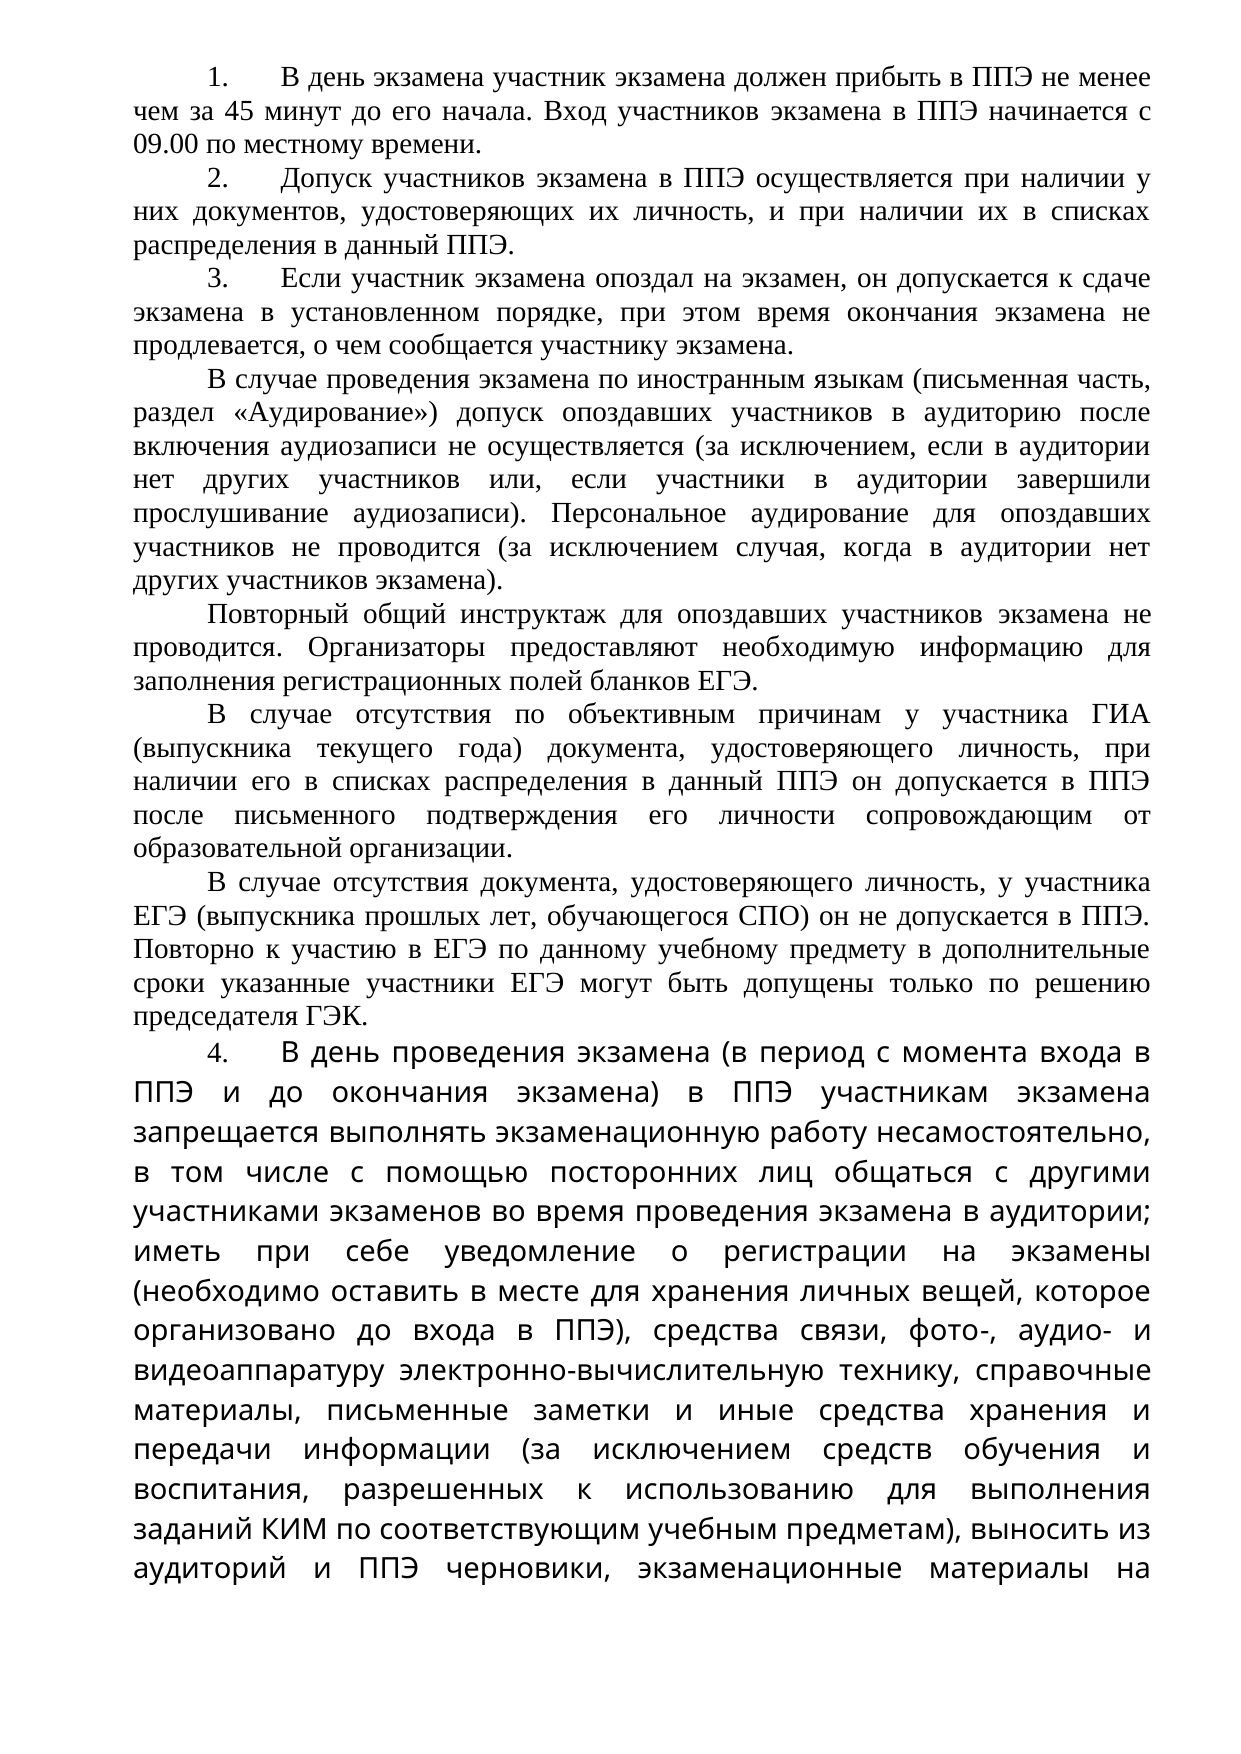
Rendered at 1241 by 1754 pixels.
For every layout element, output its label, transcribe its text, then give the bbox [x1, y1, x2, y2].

text В случае проведения экзамена по иностранным языкам (письменная часть, раздел «Аудирование») допуск опоздавших участников в аудиторию после включения аудиозаписи не осуществляется (за исключением, если в аудитории нет других участников или, если участники в аудитории завершили прослушивание аудиозаписи). Персональное аудирование для опоздавших участников не проводится (за исключением случая, когда в аудитории нет других участников экзамена). [133, 361, 1152, 596]
text В случае отсутствия по объективным причинам у участника ГИА (выпускника текущего года) документа, удостоверяющего личность, при наличии его в списках распределения в данный ППЭ он допускается в ППЭ после письменного подтверждения его личности сопровождающим от образовательной организации. [133, 696, 1152, 864]
list Если участник экзамена опоздал на экзамен, он допускается к сдаче экзамена в установленном порядке, при этом время окончания экзамена не продлевается, о чем сообщается участнику экзамена. [133, 260, 1152, 361]
text Повторный общий инструктаж для опоздавших участников экзамена не проводится. Организаторы предоставляют необходимую информацию для заполнения регистрационных полей бланков ЕГЭ. [133, 596, 1152, 696]
list Допуск участников экзамена в ППЭ осуществляется при наличии у них документов, удостоверяющих их личность, и при наличии их в списках распределения в данный ППЭ. [133, 160, 1152, 260]
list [133, 1032, 1152, 1587]
text В случае отсутствия документа, удостоверяющего личность, у участника ЕГЭ (выпускника прошлых лет, обучающегося СПО) он не допускается в ППЭ. Повторно к участию в ЕГЭ по данному учебному предмету в дополнительные сроки указанные участники ЕГЭ могут быть допущены только по решению председателя ГЭК. [133, 864, 1152, 1032]
list В день экзамена участник экзамена должен прибыть в ППЭ не менее чем за 45 минут до его начала. Вход участников экзамена в ППЭ начинается с 09.00 по местному времени. [133, 59, 1152, 160]
